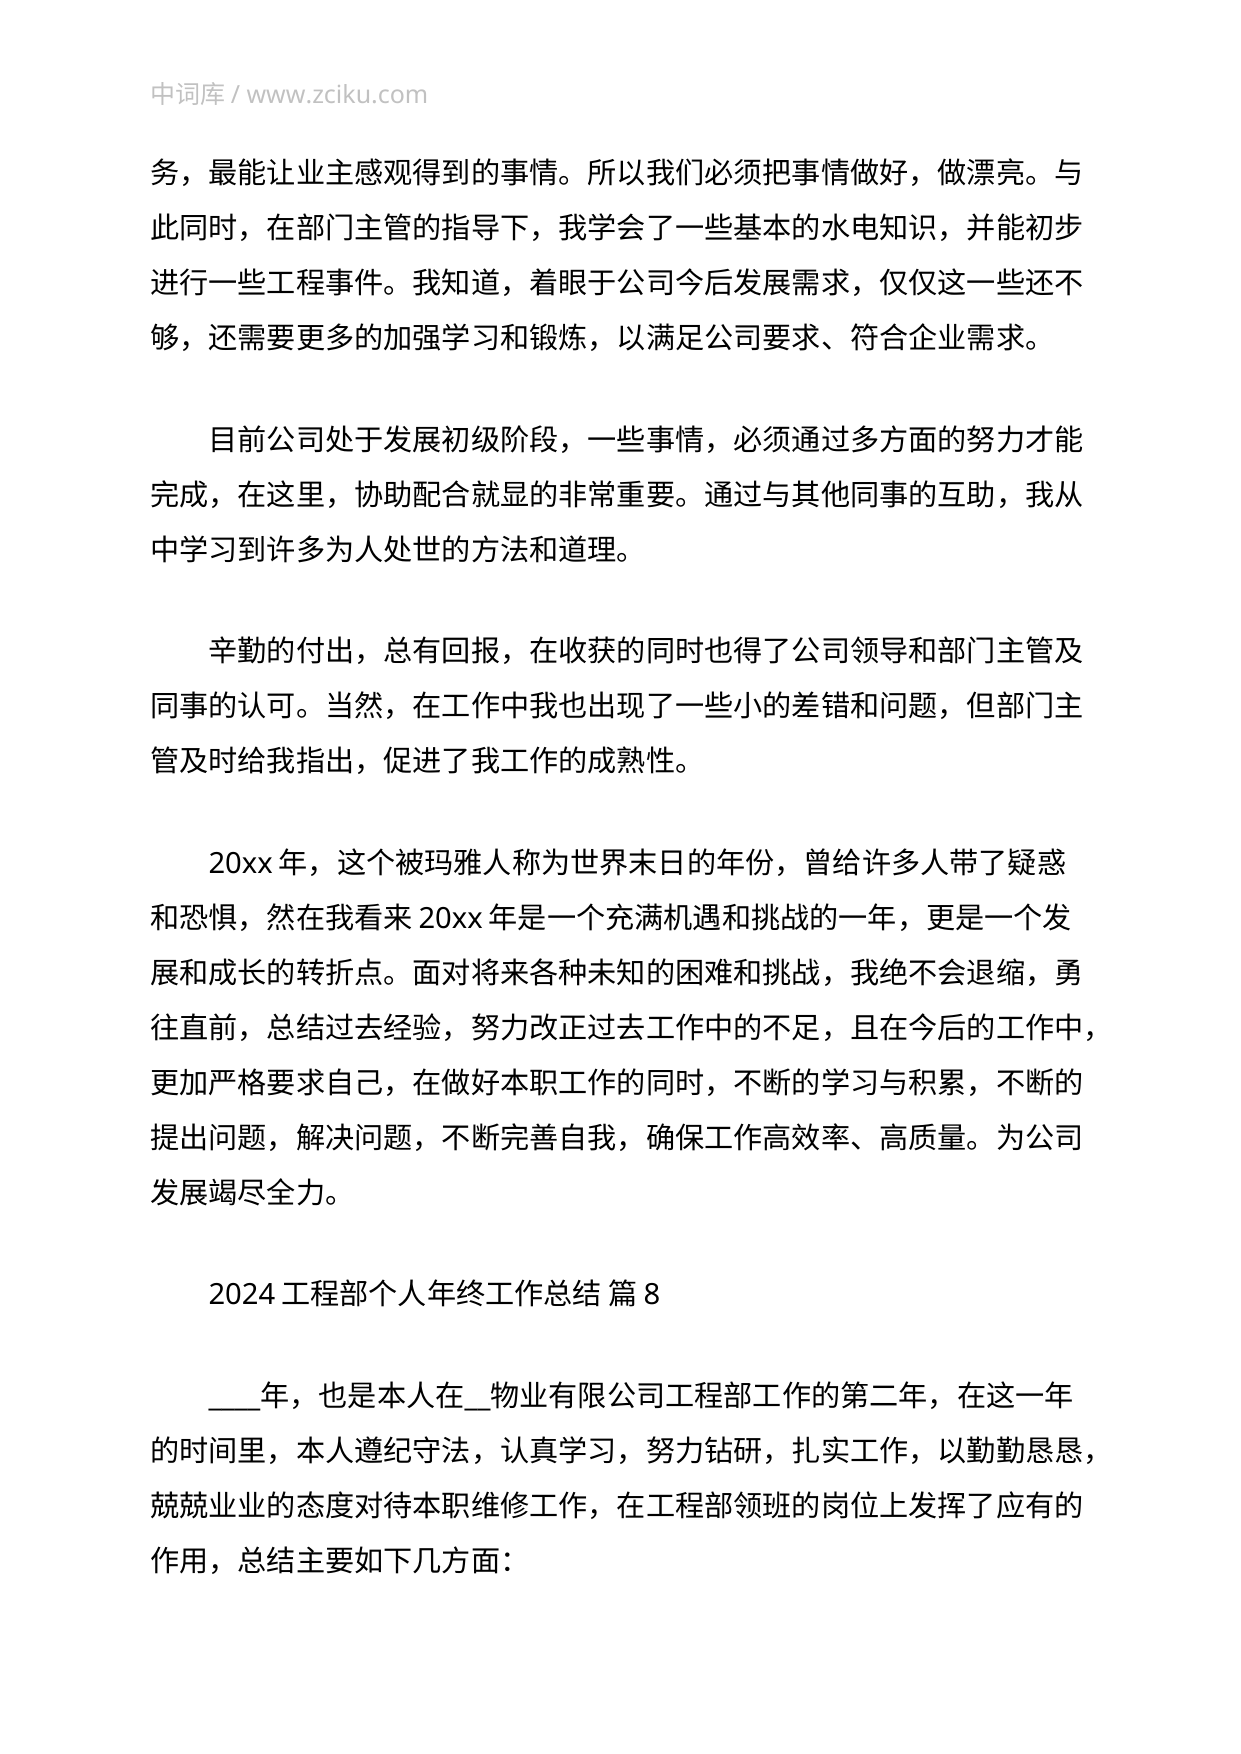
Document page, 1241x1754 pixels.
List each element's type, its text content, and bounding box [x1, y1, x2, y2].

text 2024工程部个人年终工作总结 篇8 [150, 1271, 1090, 1313]
text 目前公司处于发展初级阶段，一些事情，必须通过多方面的努力才能完成，在这里，协助配合就显的非常重要。通过与其他同事的互助，我从中学习到许多为人处世的方法和道理。 [150, 416, 1090, 568]
text ____年，也是本人在__物业有限公司工程部工作的第二年，在这一年的时间里，本人遵纪守法，认真学习，努力钻研，扎实工作，以勤勤恳恳，兢兢业业的态度对待本职维修工作，在工程部领班的岗位上发挥了应有的作用，总结主要如下几方面： [150, 1373, 1090, 1580]
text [150, 150, 1090, 357]
text 20xx年，这个被玛雅人称为世界末日的年份，曾给许多人带了疑惑和恐惧，然在我看来20xx年是一个充满机遇和挑战的一年，更是一个发展和成长的转折点。面对将来各种未知的困难和挑战，我绝不会退缩，勇往直前，总结过去经验，努力改正过去工作中的不足，且在今后的工作中，更加严格要求自己，在做好本职工作的同时，不断的学习与积累，不断的提出问题，解决问题，不断完善自我，确保工作高效率、高质量。为公司发展竭尽全力。 [150, 839, 1090, 1211]
text 辛勤的付出，总有回报，在收获的同时也得了公司领导和部门主管及同事的认可。当然，在工作中我也出现了一些小的差错和问题，但部门主管及时给我指出，促进了我工作的成熟性。 [150, 628, 1090, 780]
